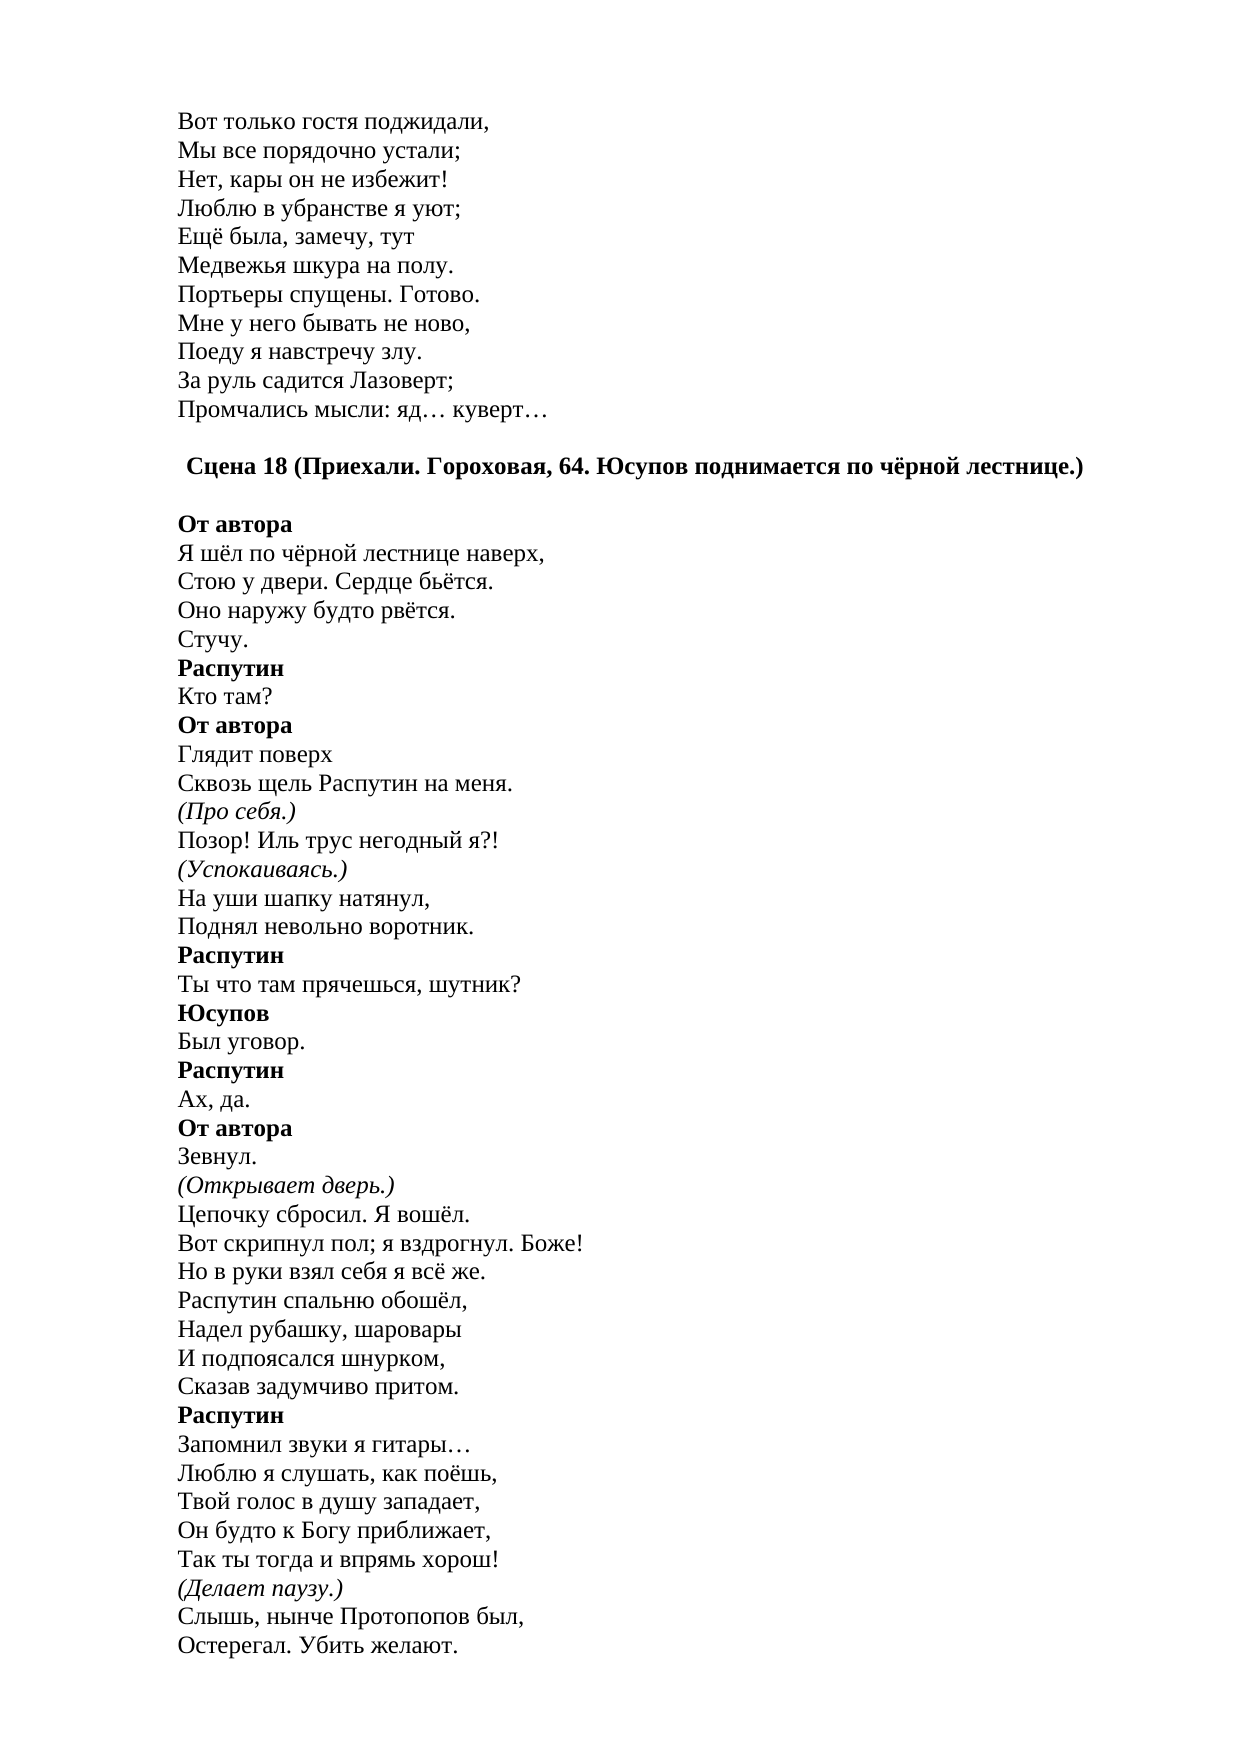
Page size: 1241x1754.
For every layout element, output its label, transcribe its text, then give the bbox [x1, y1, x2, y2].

text Медвежья шкура на полу. [118, 250, 1152, 279]
text Стою у двери. Сердце бьётся. [118, 566, 1152, 595]
text Вот только гостя поджидали, [118, 106, 1152, 135]
text От автора [118, 710, 1152, 739]
text За руль садится Лазоверт; [118, 365, 1152, 394]
text Надел рубашку, шаровары [118, 1314, 1152, 1343]
text Запомнил звуки я гитары… [118, 1429, 1152, 1458]
text Распутин [118, 653, 1152, 681]
text Люблю в убранстве я уют; [118, 193, 1152, 221]
text Сказав задумчиво притом. [118, 1371, 1152, 1400]
text Распутин спальню обошёл, [118, 1285, 1152, 1314]
text Распутин [118, 1055, 1152, 1084]
text Мне у него бывать не ново, [118, 308, 1152, 336]
text От автора [118, 509, 1152, 538]
text Позор! Иль трус негодный я?! [118, 825, 1152, 854]
text Но в руки взял себя я всё же. [118, 1256, 1152, 1285]
text Юсупов [118, 998, 1152, 1026]
text От автора [118, 1113, 1152, 1141]
text Сквозь щель Распутин на меня. [118, 768, 1152, 796]
text Глядит поверх [118, 739, 1152, 768]
text Был уговор. [118, 1026, 1152, 1055]
text Промчались мысли: яд… куверт… [118, 394, 1152, 423]
text Зевнул. [118, 1141, 1152, 1170]
text Кто там? [118, 681, 1152, 710]
text Мы все порядочно устали; [118, 135, 1152, 164]
text Я шёл по чёрной лестнице наверх, [118, 538, 1152, 566]
text Оно наружу будто рвётся. [118, 595, 1152, 624]
text (Успокаиваясь.) [118, 854, 1152, 883]
text Так ты тогда и впрямь хорош! [118, 1544, 1152, 1573]
text (Открывает дверь.) [118, 1170, 1152, 1199]
text Портьеры спущены. Готово. [118, 279, 1152, 308]
text Он будто к Богу приближает, [118, 1515, 1152, 1544]
text Ах, да. [118, 1084, 1152, 1113]
text Поеду я навстречу злу. [118, 336, 1152, 365]
text Твой голос в душу западает, [118, 1486, 1152, 1515]
text Поднял невольно воротник. [118, 911, 1152, 940]
text Цепочку сбросил. Я вошёл. [118, 1199, 1152, 1228]
text (Делает паузу.) [118, 1573, 1152, 1601]
subtitle Сцена 18 (Приехали. Гороховая, 64. Юсупов поднимается по чёрной лестнице.) [118, 451, 1152, 480]
text Нет, кары он не избежит! [118, 164, 1152, 193]
text (Про себя.) [118, 796, 1152, 825]
text Слышь, нынче Протопопов был, [118, 1601, 1152, 1630]
text Люблю я слушать, как поёшь, [118, 1458, 1152, 1486]
text Распутин [118, 1400, 1152, 1429]
text Остерегал. Убить желают. [118, 1630, 1152, 1659]
text Стучу. [118, 624, 1152, 653]
text Вот скрипнул пол; я вздрогнул. Боже! [118, 1228, 1152, 1256]
text Ты что там прячешься, шутник? [118, 969, 1152, 998]
text Распутин [118, 940, 1152, 969]
text Ещё была, замечу, тут [118, 221, 1152, 250]
text И подпоясался шнурком, [118, 1343, 1152, 1371]
text На уши шапку натянул, [118, 883, 1152, 911]
